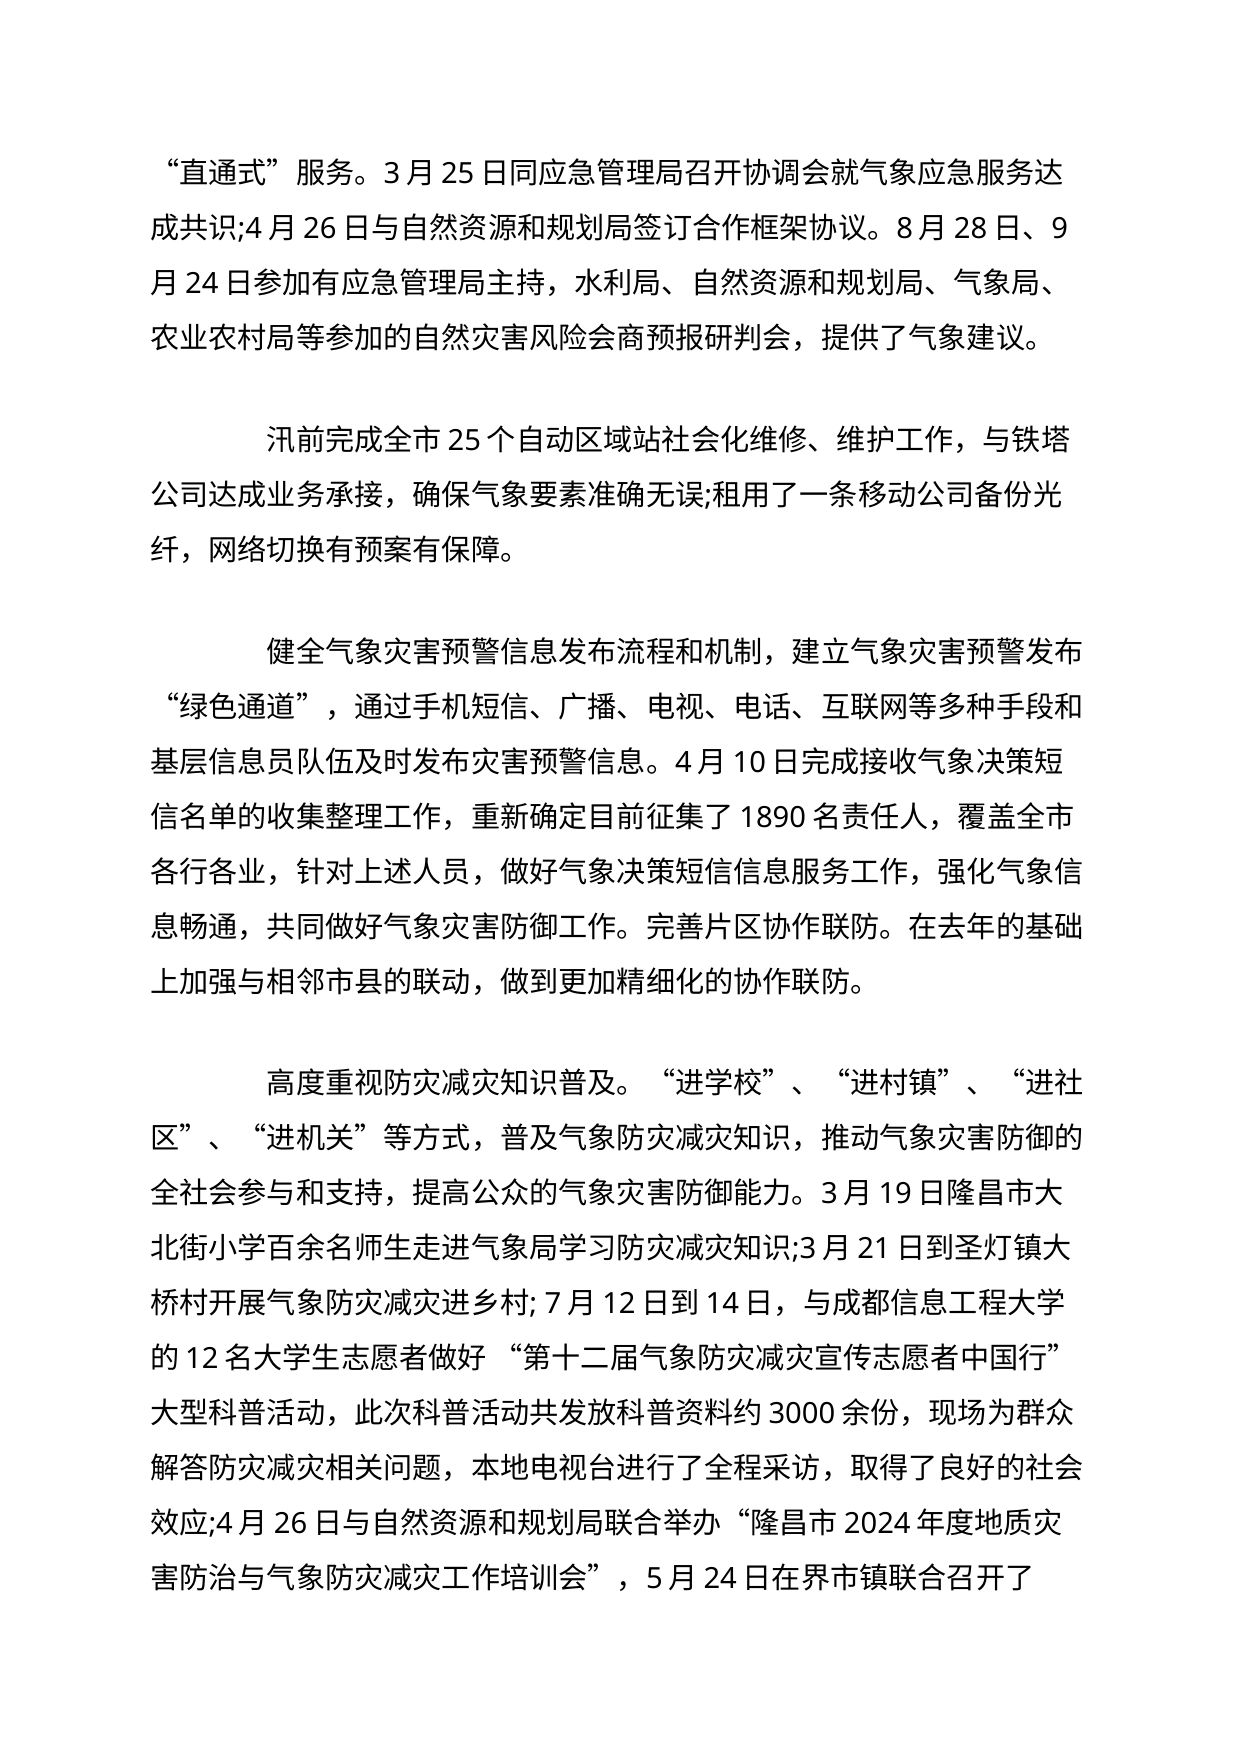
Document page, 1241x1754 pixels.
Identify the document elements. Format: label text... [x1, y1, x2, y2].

text 汛前完成全市25个自动区域站社会化维修、维护工作，与铁塔公司达成业务承接，确保气象要素准确无误;租用了一条移动公司备份光纤，网络切换有预案有保障。 [150, 417, 1090, 569]
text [150, 150, 1090, 357]
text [150, 1060, 1090, 1597]
text 健全气象灾害预警信息发布流程和机制，建立气象灾害预警发布“绿色通道”，通过手机短信、广播、电视、电话、互联网等多种手段和基层信息员队伍及时发布灾害预警信息。4月10日完成接收气象决策短信名单的收集整理工作，重新确定目前征集了1890名责任人，覆盖全市各行各业，针对上述人员，做好气象决策短信信息服务工作，强化气象信息畅通，共同做好气象灾害防御工作。完善片区协作联防。在去年的基础上加强与相邻市县的联动，做到更加精细化的协作联防。 [150, 628, 1090, 1000]
